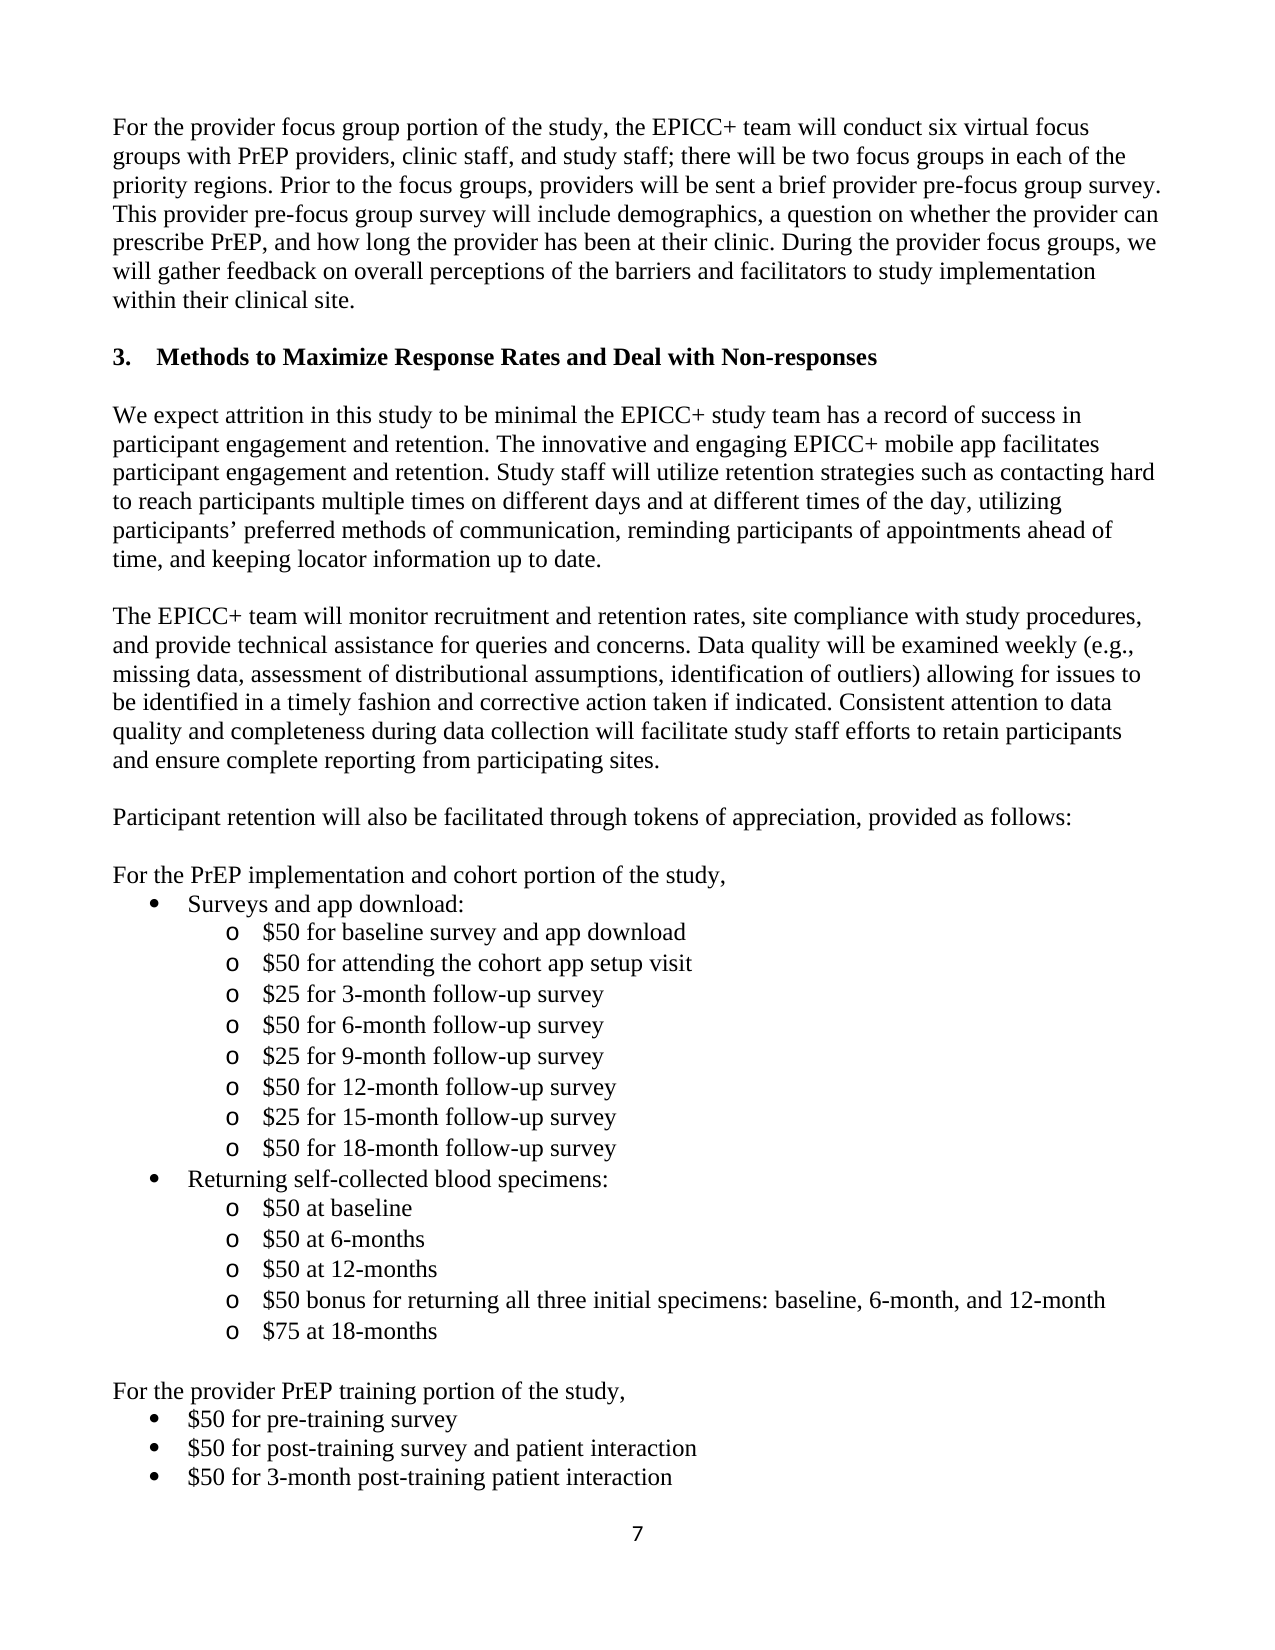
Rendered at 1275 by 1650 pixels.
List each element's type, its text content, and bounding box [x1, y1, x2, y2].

text For the PrEP implementation and cohort portion of the study, [112, 860, 1162, 889]
list $50 for 6-month follow-up survey [225, 1010, 1162, 1041]
list $50 for 18-month follow-up survey [225, 1133, 1162, 1164]
text For the provider focus group portion of the study, the EPICC+ team will conduct six virtual focus groups with PrEP providers, clinic staff, and study staff; there will be two focus groups in each of the priority regions. Prior to the focus groups, providers will be sent a brief provider pre-focus group survey. This provider pre-focus group survey will include demographics, a question on whether the provider can prescribe PrEP, and how long the provider has been at their clinic. During the provider focus groups, we will gather feedback on overall perceptions of the barriers and facilitators to study implementation within their clinical site. [112, 112, 1162, 314]
list $25 for 3-month follow-up survey [225, 979, 1162, 1010]
text The EPICC+ team will monitor recruitment and retention rates, site compliance with study procedures, and provide technical assistance for queries and concerns. Data quality will be examined weekly (e.g., missing data, assessment of distributional assumptions, identification of outliers) allowing for issues to be identified in a timely fashion and corrective action taken if indicated. Consistent attention to data quality and completeness during data collection will facilitate study staff efforts to retain participants and ensure complete reporting from participating sites. [112, 601, 1162, 774]
list $50 for post-training survey and patient interaction [150, 1433, 1162, 1462]
text We expect attrition in this study to be minimal the EPICC+ study team has a record of success in participant engagement and retention. The innovative and engaging EPICC+ mobile app facilitates participant engagement and retention. Study staff will utilize retention strategies such as contacting hard to reach participants multiple times on different days and at different times of the day, utilizing participants’ preferred methods of communication, reminding participants of appointments ahead of time, and keeping locator information up to date. [112, 400, 1162, 572]
list $25 for 9-month follow-up survey [225, 1041, 1162, 1072]
list $50 for 3-month post-training patient interaction [150, 1462, 1162, 1491]
list $50 for pre-training survey [150, 1404, 1162, 1433]
list $50 for 12-month follow-up survey [225, 1072, 1162, 1102]
text For the provider PrEP training portion of the study, [112, 1376, 1162, 1404]
list $50 at baseline [225, 1193, 1162, 1224]
list Surveys and app download: [150, 889, 1162, 917]
list $50 for baseline survey and app download [225, 917, 1162, 948]
list $50 bonus for returning all three initial specimens: baseline, 6-month, and 12-month [225, 1285, 1162, 1316]
list $25 for 15-month follow-up survey [225, 1102, 1162, 1133]
text Participant retention will also be facilitated through tokens of appreciation, provided as follows: [112, 802, 1162, 831]
list $75 at 18-months [225, 1316, 1162, 1347]
list $50 at 6-months [225, 1224, 1162, 1254]
text 3. Methods to Maximize Response Rates and Deal with Non-responses [112, 342, 1162, 371]
list $50 for attending the cohort app setup visit [225, 948, 1162, 979]
list Returning self-collected blood specimens: [150, 1164, 1162, 1193]
list $50 at 12-months [225, 1254, 1162, 1285]
